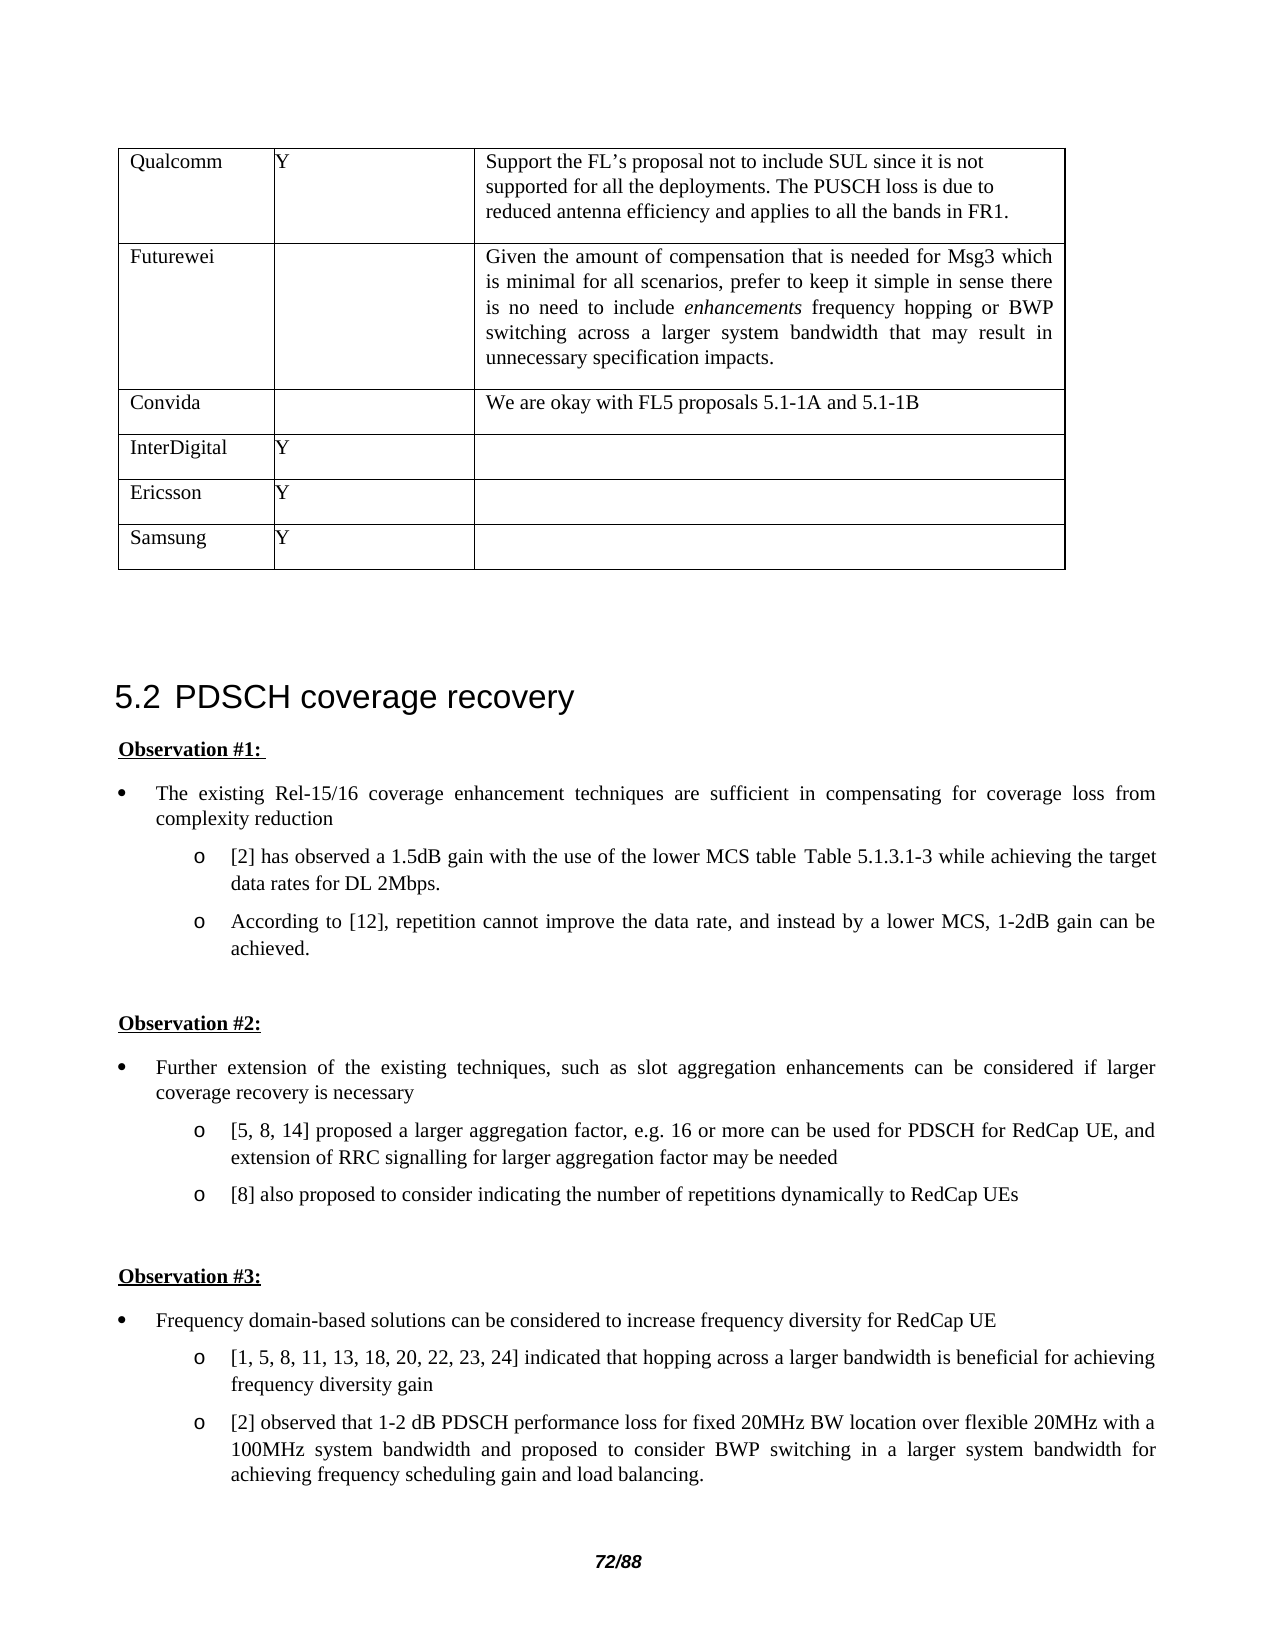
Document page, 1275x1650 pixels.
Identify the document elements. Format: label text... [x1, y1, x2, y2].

subtitle PDSCH coverage recovery [114, 677, 1157, 715]
list [2] has observed a 1.5dB gain with the use of the lower MCS table Table 5.1.3.1-3 while achieving the target data rates for DL 2Mbps. [193, 844, 1157, 895]
list Frequency domain-based solutions can be considered to increase frequency diversity for RedCap UE [118, 1308, 1157, 1332]
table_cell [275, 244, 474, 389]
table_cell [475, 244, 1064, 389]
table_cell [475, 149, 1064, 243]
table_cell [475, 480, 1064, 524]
text Observation #3: [118, 1264, 1157, 1288]
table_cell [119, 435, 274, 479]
list [5, 8, 14] proposed a larger aggregation factor, e.g. 16 or more can be used for PDSCH for RedCap UE, and extension of RRC signalling for larger aggregation factor may be needed [193, 1118, 1157, 1169]
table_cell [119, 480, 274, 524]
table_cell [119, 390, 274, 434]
list [2] observed that 1-2 dB PDSCH performance loss for fixed 20MHz BW location over flexible 20MHz with a 100MHz system bandwidth and proposed to consider BWP switching in a larger system bandwidth for achieving frequency scheduling gain and load balancing. [193, 1410, 1157, 1486]
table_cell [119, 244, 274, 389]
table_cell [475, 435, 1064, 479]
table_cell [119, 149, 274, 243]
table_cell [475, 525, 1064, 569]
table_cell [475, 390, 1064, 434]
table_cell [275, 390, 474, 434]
list [1, 5, 8, 11, 13, 18, 20, 22, 23, 24] indicated that hopping across a larger bandwidth is beneficial for achieving frequency diversity gain [193, 1345, 1157, 1396]
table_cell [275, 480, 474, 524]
list Further extension of the existing techniques, such as slot aggregation enhancements can be considered if larger coverage recovery is necessary [118, 1055, 1157, 1104]
list According to [12], repetition cannot improve the data rate, and instead by a lower MCS, 1-2dB gain can be achieved. [193, 908, 1157, 959]
text Observation #2: [118, 1011, 1157, 1035]
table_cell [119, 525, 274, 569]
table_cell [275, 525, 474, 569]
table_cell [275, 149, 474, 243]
list [8] also proposed to consider indicating the number of repetitions dynamically to RedCap UEs [193, 1182, 1157, 1208]
text Observation #1: [118, 737, 1157, 761]
list The existing Rel-15/16 coverage enhancement techniques are sufficient in compensating for coverage loss from complexity reduction [118, 781, 1157, 830]
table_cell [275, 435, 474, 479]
